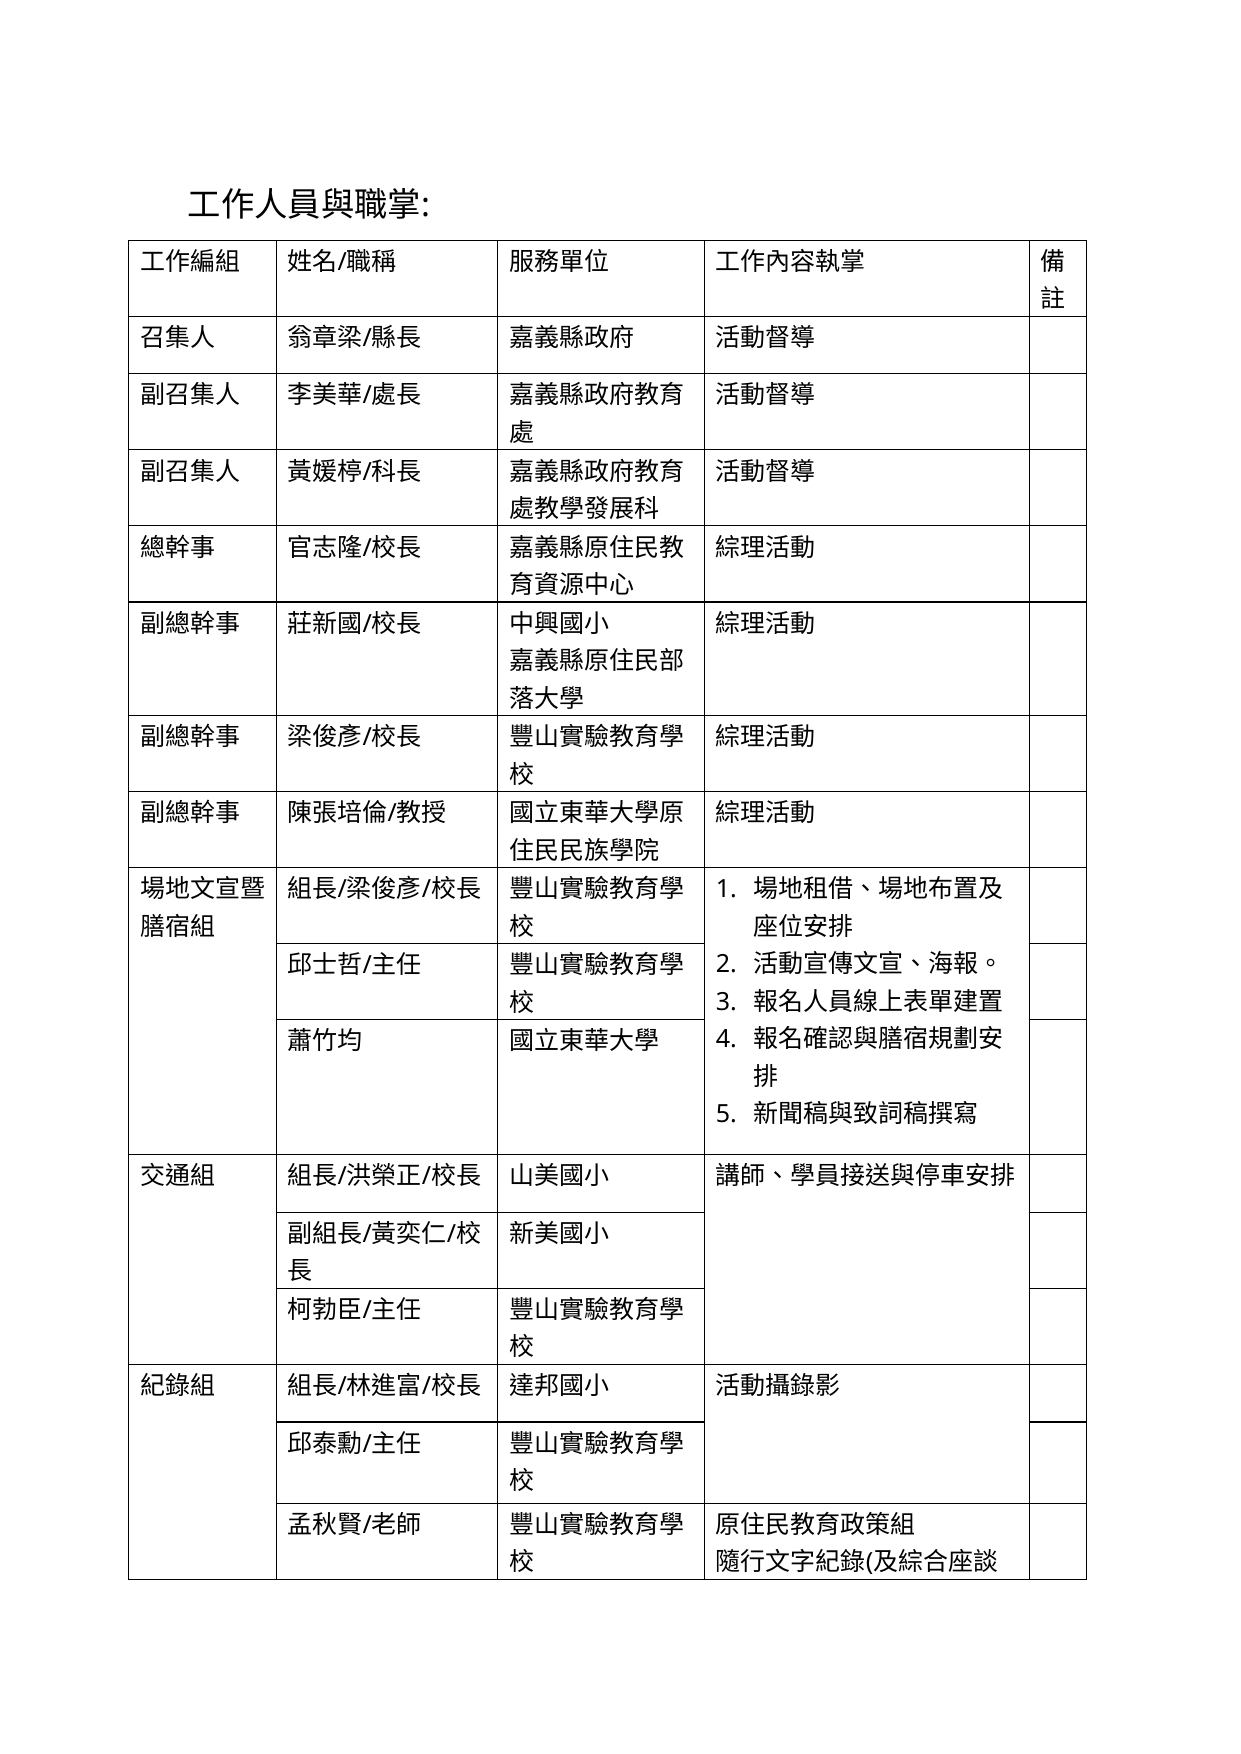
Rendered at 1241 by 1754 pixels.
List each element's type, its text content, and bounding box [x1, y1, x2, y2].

table_cell 活動督導 [705, 317, 1029, 373]
table_cell 嘉義縣政府教育處教學發展科 [498, 450, 704, 525]
table_header 姓名/職稱 [277, 241, 497, 316]
table_cell 總幹事 [129, 526, 276, 601]
table_cell 活動督導 [705, 450, 1029, 525]
table_cell 組長/林進富/校長 [277, 1365, 497, 1421]
table_cell 山美國小 [498, 1155, 704, 1212]
table_cell [1030, 1365, 1086, 1421]
table_cell 組長/洪榮正/校長 [277, 1155, 497, 1212]
table_cell 副總幹事 [129, 603, 276, 715]
table_cell [1030, 374, 1086, 449]
table_cell [1030, 603, 1086, 715]
table_cell 新美國小 [498, 1213, 704, 1288]
table_cell 場地文宣暨膳宿組 [129, 868, 276, 1154]
table_cell 豐山實驗教育學校 [498, 1504, 704, 1578]
table_header 備註 [1030, 241, 1086, 316]
table_cell 紀錄組 [129, 1365, 276, 1578]
table_header 工作編組 [129, 241, 276, 316]
table_cell 梁俊彥/校長 [277, 716, 497, 791]
table_cell 副組長/黃奕仁/校長 [277, 1213, 497, 1288]
table_cell 召集人 [129, 317, 276, 373]
table_cell 嘉義縣政府教育處 [498, 374, 704, 449]
table_cell 綜理活動 [705, 526, 1029, 601]
table_cell 副召集人 [129, 450, 276, 525]
table_cell 孟秋賢/老師 [277, 1504, 497, 1578]
table_cell 豐山實驗教育學校 [498, 944, 704, 1019]
table_cell [1030, 716, 1086, 791]
table_cell 場地租借、場地布置及座位安排 活動宣傳文宣、海報。 報名人員線上表單建置 報名確認與膳宿規劃安排 新聞稿與致詞稿撰寫 [705, 868, 1029, 1154]
table_header 服務單位 [498, 241, 704, 316]
table_cell [1030, 1213, 1086, 1288]
table_cell 豐山實驗教育學校 [498, 1423, 704, 1502]
table_cell 翁章梁/縣長 [277, 317, 497, 373]
table_cell 國立東華大學原住民民族學院 [498, 792, 704, 867]
table_cell 豐山實驗教育學校 [498, 1289, 704, 1364]
table_cell 柯勃臣/主任 [277, 1289, 497, 1364]
table_cell [1030, 450, 1086, 525]
table_cell 蕭竹均 [277, 1020, 497, 1154]
table_header 工作內容執掌 [705, 241, 1029, 316]
table_cell 綜理活動 [705, 792, 1029, 867]
table_cell [1030, 792, 1086, 867]
table_cell 綜理活動 [705, 603, 1029, 715]
table_cell 嘉義縣政府 [498, 317, 704, 373]
table_cell 副召集人 [129, 374, 276, 449]
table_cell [705, 1504, 1029, 1578]
table_cell 講師、學員接送與停車安排 [705, 1155, 1029, 1364]
table_cell [1030, 1504, 1086, 1578]
table_cell 李美華/處長 [277, 374, 497, 449]
table_cell 國立東華大學 [498, 1020, 704, 1154]
table_cell 副總幹事 [129, 792, 276, 867]
table_cell 組長/梁俊彥/校長 [277, 868, 497, 943]
table_cell [1030, 317, 1086, 373]
table_cell 達邦國小 [498, 1365, 704, 1421]
text 工作人員與職掌: [187, 164, 1053, 239]
table_cell [1030, 526, 1086, 601]
table_cell 副總幹事 [129, 716, 276, 791]
table_cell 豐山實驗教育學校 [498, 868, 704, 943]
table_cell 豐山實驗教育學校 [498, 716, 704, 791]
table_cell 活動攝錄影 [705, 1365, 1029, 1502]
table_cell 官志隆/校長 [277, 526, 497, 601]
table_cell 嘉義縣原住民教育資源中心 [498, 526, 704, 601]
table_cell [1030, 868, 1086, 943]
table_cell 黃媛楟/科長 [277, 450, 497, 525]
table_cell [1030, 944, 1086, 1019]
table_cell [1030, 1423, 1086, 1502]
table_cell 莊新國/校長 [277, 603, 497, 715]
table_cell [1030, 1020, 1086, 1154]
table_cell 邱泰勳/主任 [277, 1423, 497, 1502]
table_cell 邱士哲/主任 [277, 944, 497, 1019]
table_cell 活動督導 [705, 374, 1029, 449]
table_cell 陳張培倫/教授 [277, 792, 497, 867]
table_cell 交通組 [129, 1155, 276, 1364]
table_cell 綜理活動 [705, 716, 1029, 791]
table_cell 中興國小 嘉義縣原住民部落大學 [498, 603, 704, 715]
table_cell [1030, 1155, 1086, 1212]
table_cell [1030, 1289, 1086, 1364]
